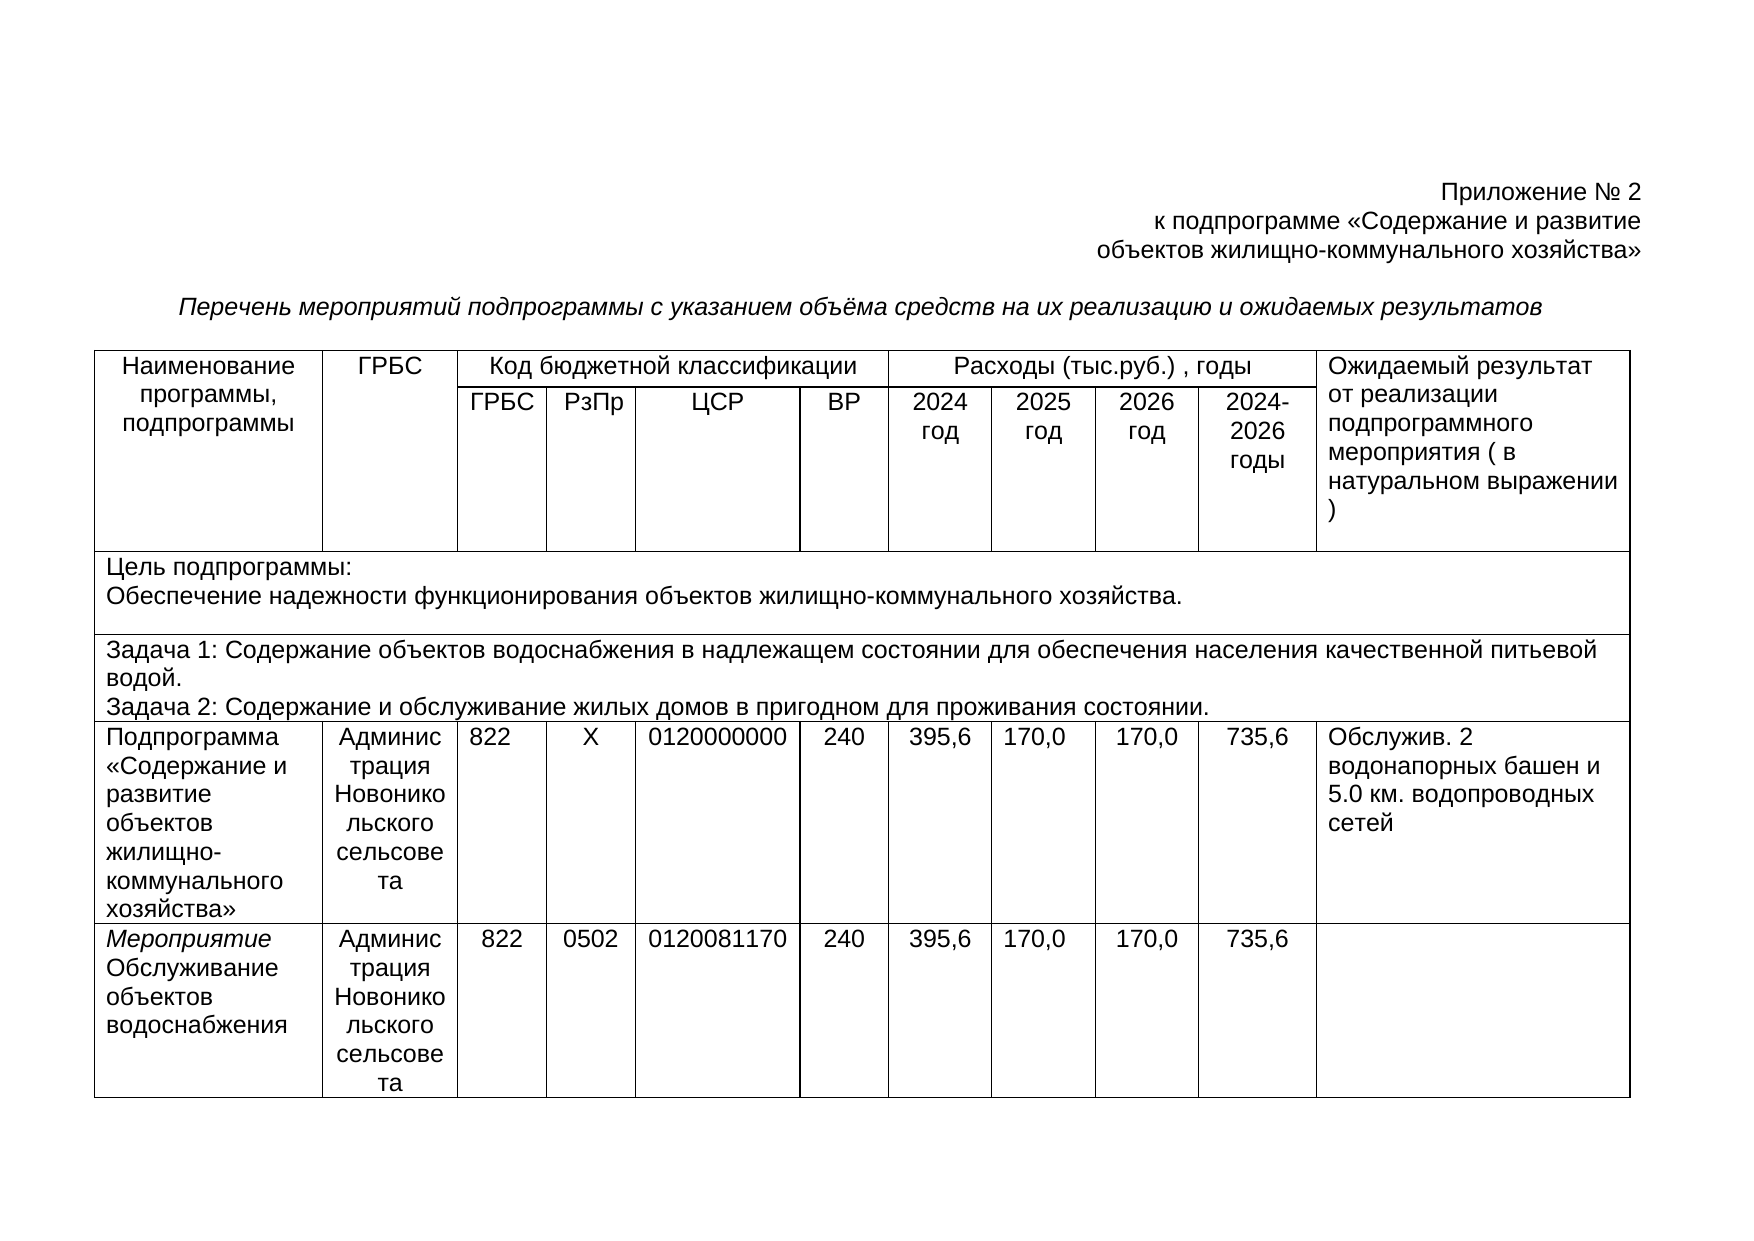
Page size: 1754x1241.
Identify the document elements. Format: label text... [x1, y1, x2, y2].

table_cell 170,0 [992, 722, 1095, 923]
table_cell 0120000000 [636, 722, 799, 923]
table_cell Обслужив. 2 водонапорных башен и 5.0 км. водопроводных сетей [1317, 722, 1629, 923]
table_cell Цель подпрограммы: Обеспечение надежности функционирования объектов жилищно-коммунального хозяйства. [95, 552, 1629, 633]
text объектов жилищно-коммунального хозяйства» [83, 235, 1642, 263]
table_header Наименование программы, подпрограммы [95, 351, 322, 551]
table_cell 395,6 [889, 924, 991, 1097]
table_cell 395,6 [889, 722, 991, 923]
table_cell Мероприятие Обслуживание объектов водоснабжения [95, 924, 322, 1097]
table_cell 170,0 [1096, 924, 1198, 1097]
text Перечень мероприятий подпрограммы с указанием объёма средств на их реализацию и ожидаемых результатов [83, 292, 1642, 321]
table_cell ГРБС [458, 388, 546, 551]
table_cell 0120081170 [636, 924, 799, 1097]
table_cell 2024-2026 годы [1199, 388, 1316, 551]
text Приложение № 2 [83, 177, 1642, 206]
table_header Расходы (тыс.руб.) , годы [889, 351, 1316, 386]
table_cell Администрация Новоникольского сельсовета [323, 924, 457, 1097]
table_cell 0502 [547, 924, 635, 1097]
table_cell 170,0 [1096, 722, 1198, 923]
table_cell Администрация Новоникольского сельсовета [323, 722, 457, 923]
table_cell 822 [458, 722, 546, 923]
table_cell РзПр [547, 388, 635, 551]
table_cell 735,6 [1199, 924, 1316, 1097]
table_cell Задача 1: Содержание объектов водоснабжения в надлежащем состоянии для обеспечения населения качественной питьевой водой. Задача 2: Содержание и обслуживание жилых домов в пригодном для проживания состоянии. [95, 635, 1629, 721]
table_header Ожидаемый результат от реализации подпрограммного мероприятия ( в натуральном выражении ) [1317, 351, 1629, 551]
table_header Код бюджетной классификации [458, 351, 888, 386]
table_cell 822 [458, 924, 546, 1097]
text к подпрограмме «Содержание и развитие [83, 206, 1642, 235]
table_cell ЦСР [636, 388, 799, 551]
table_cell 240 [801, 722, 888, 923]
table_cell 2026 год [1096, 388, 1198, 551]
table_cell 170,0 [992, 924, 1095, 1097]
table_cell 2025 год [992, 388, 1095, 551]
table_header ГРБС [323, 351, 457, 551]
table_cell 240 [801, 924, 888, 1097]
table_cell ВР [801, 388, 888, 551]
table_cell [1317, 924, 1629, 1097]
table_cell Подпрограмма «Содержание и развитие объектов жилищно-коммунального хозяйства» [95, 722, 322, 923]
table_cell 735,6 [1199, 722, 1316, 923]
table_cell Х [547, 722, 635, 923]
table_cell 2024 год [889, 388, 991, 551]
